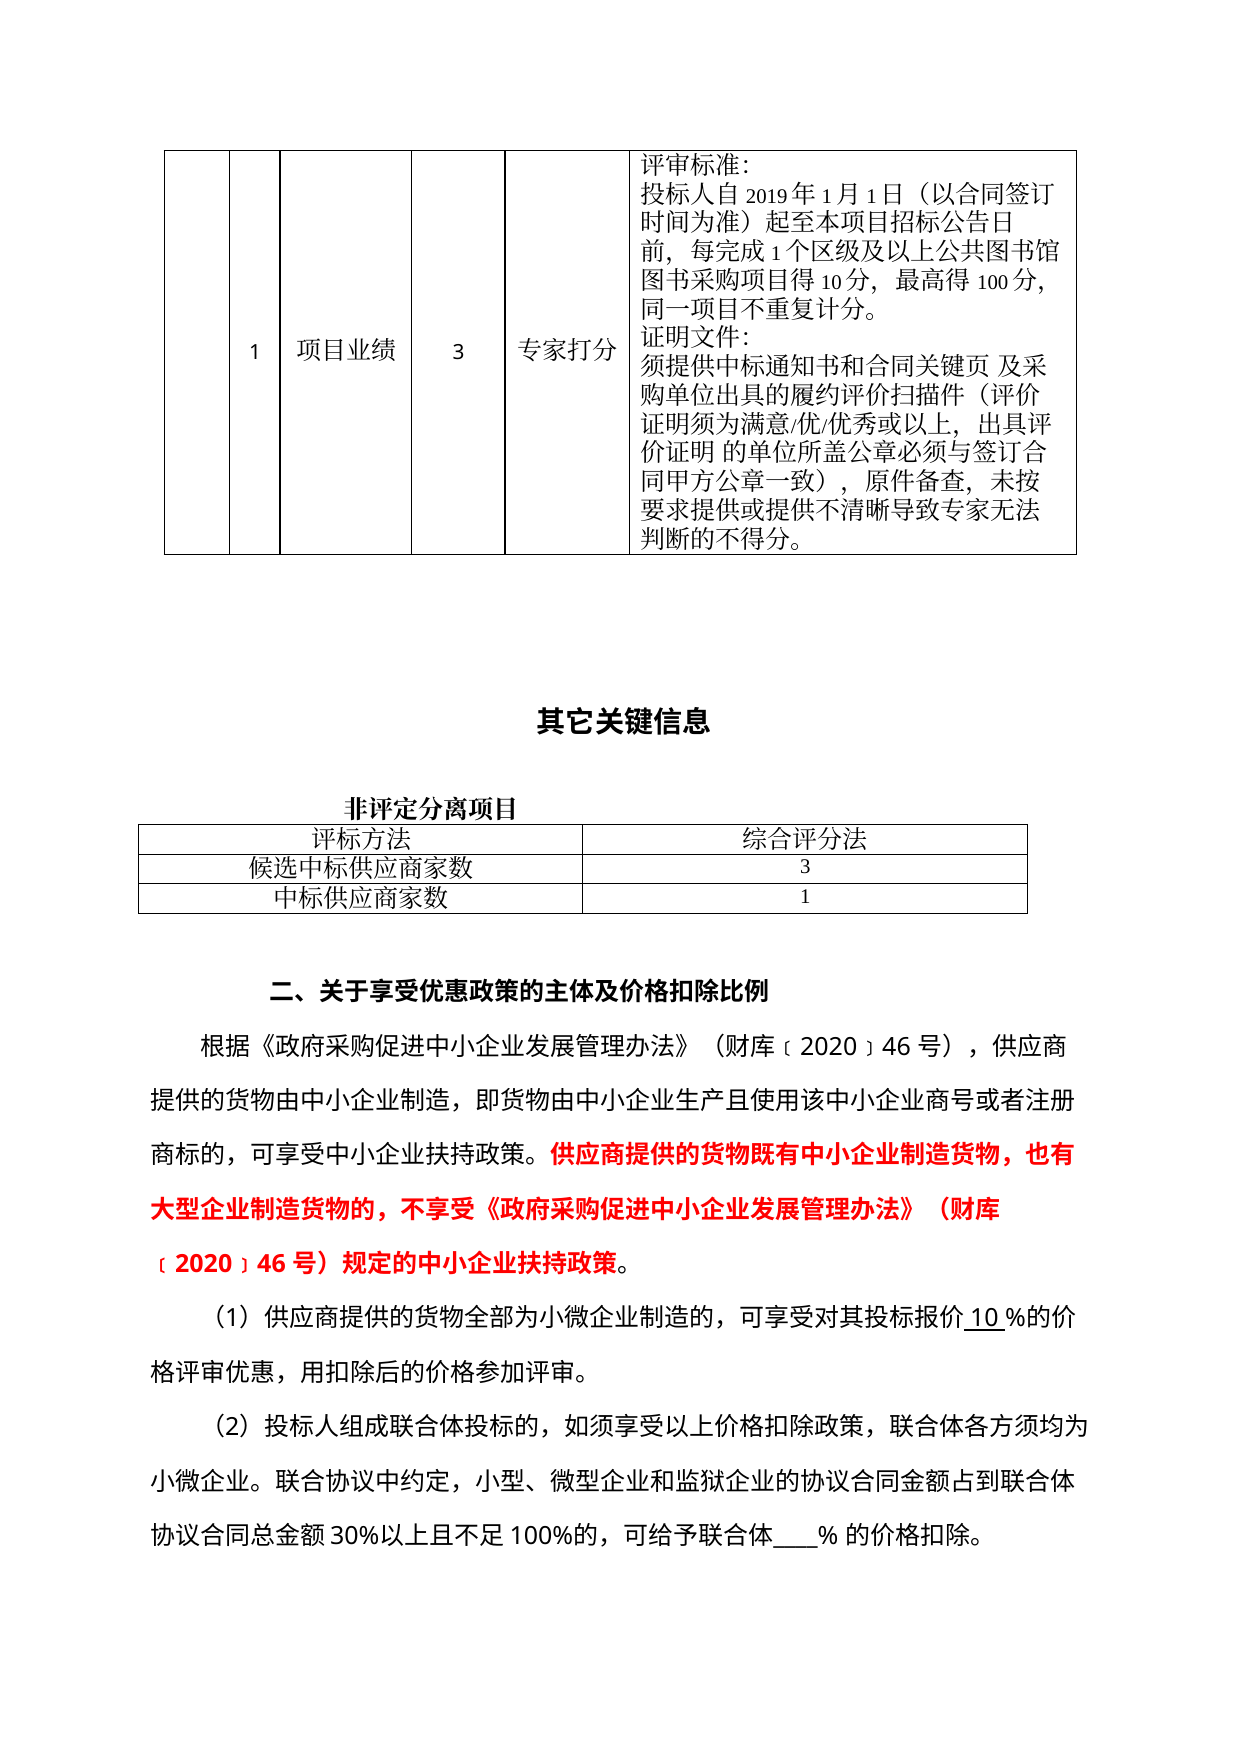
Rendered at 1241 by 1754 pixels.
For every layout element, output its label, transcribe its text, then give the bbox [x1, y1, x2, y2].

table_cell 评审标准： 投标人自2019年1月1日（以合同签订时间为准）起至本项目招标公告日前，每完成1个区级及以上公共图书馆图书采购项目得10分，最高得 100分，同一项目不重复计分。 证明文件： 须提供中标通知书和合同关键页 及采购单位出具的履约评价扫描件（评价证明须为满意/优/优秀或以上，出具评价证明 的单位所盖公章必须与签订合同甲方公章一致），原件备查，未按要求提供或提供不清晰导致专家无法判断的不得分。 [630, 151, 1076, 553]
table_cell 候选中标供应商家数 [139, 855, 582, 883]
table_cell 3 [583, 855, 1027, 883]
subtitle 其它关键信息 [150, 699, 1090, 741]
table_cell 中标供应商家数 [139, 884, 582, 913]
table_cell [165, 151, 229, 553]
table_cell 专家打分 [506, 151, 629, 553]
text 非评定分离项目 [150, 795, 1090, 824]
table_cell 项目业绩 [281, 151, 411, 553]
text 二、关于享受优惠政策的主体及价格扣除比例 [150, 972, 1090, 1008]
list 投标人组成联合体投标的，如须享受以上价格扣除政策，联合体各方须均为小微企业。联合协议中约定，小型、微型企业和监狱企业的协议合同金额占到联合体协议合同总金额30%以上且不足100%的，可给予联合体____% 的价格扣除。 [150, 1407, 1090, 1552]
table_header 综合评分法 [583, 825, 1027, 853]
table_cell 1 [230, 151, 279, 553]
table_cell 1 [583, 884, 1027, 913]
table_header 评标方法 [139, 825, 582, 853]
text 根据《政府采购促进中小企业发展管理办法》（财库﹝2020﹞46 号），供应商提供的货物由中小企业制造，即货物由中小企业生产且使用该中小企业商号或者注册商标的，可享受中小企业扶持政策。供应商提供的货物既有中小企业制造货物，也有大型企业制造货物的，不享受《政府采购促进中小企业发展管理办法》（财库﹝2020﹞46 号）规定的中小企业扶持政策。 [150, 1026, 1090, 1280]
list 供应商提供的货物全部为小微企业制造的，可享受对其投标报价 10 %的价格评审优惠，用扣除后的价格参加评审。 [150, 1298, 1090, 1388]
table_cell 3 [412, 151, 504, 553]
